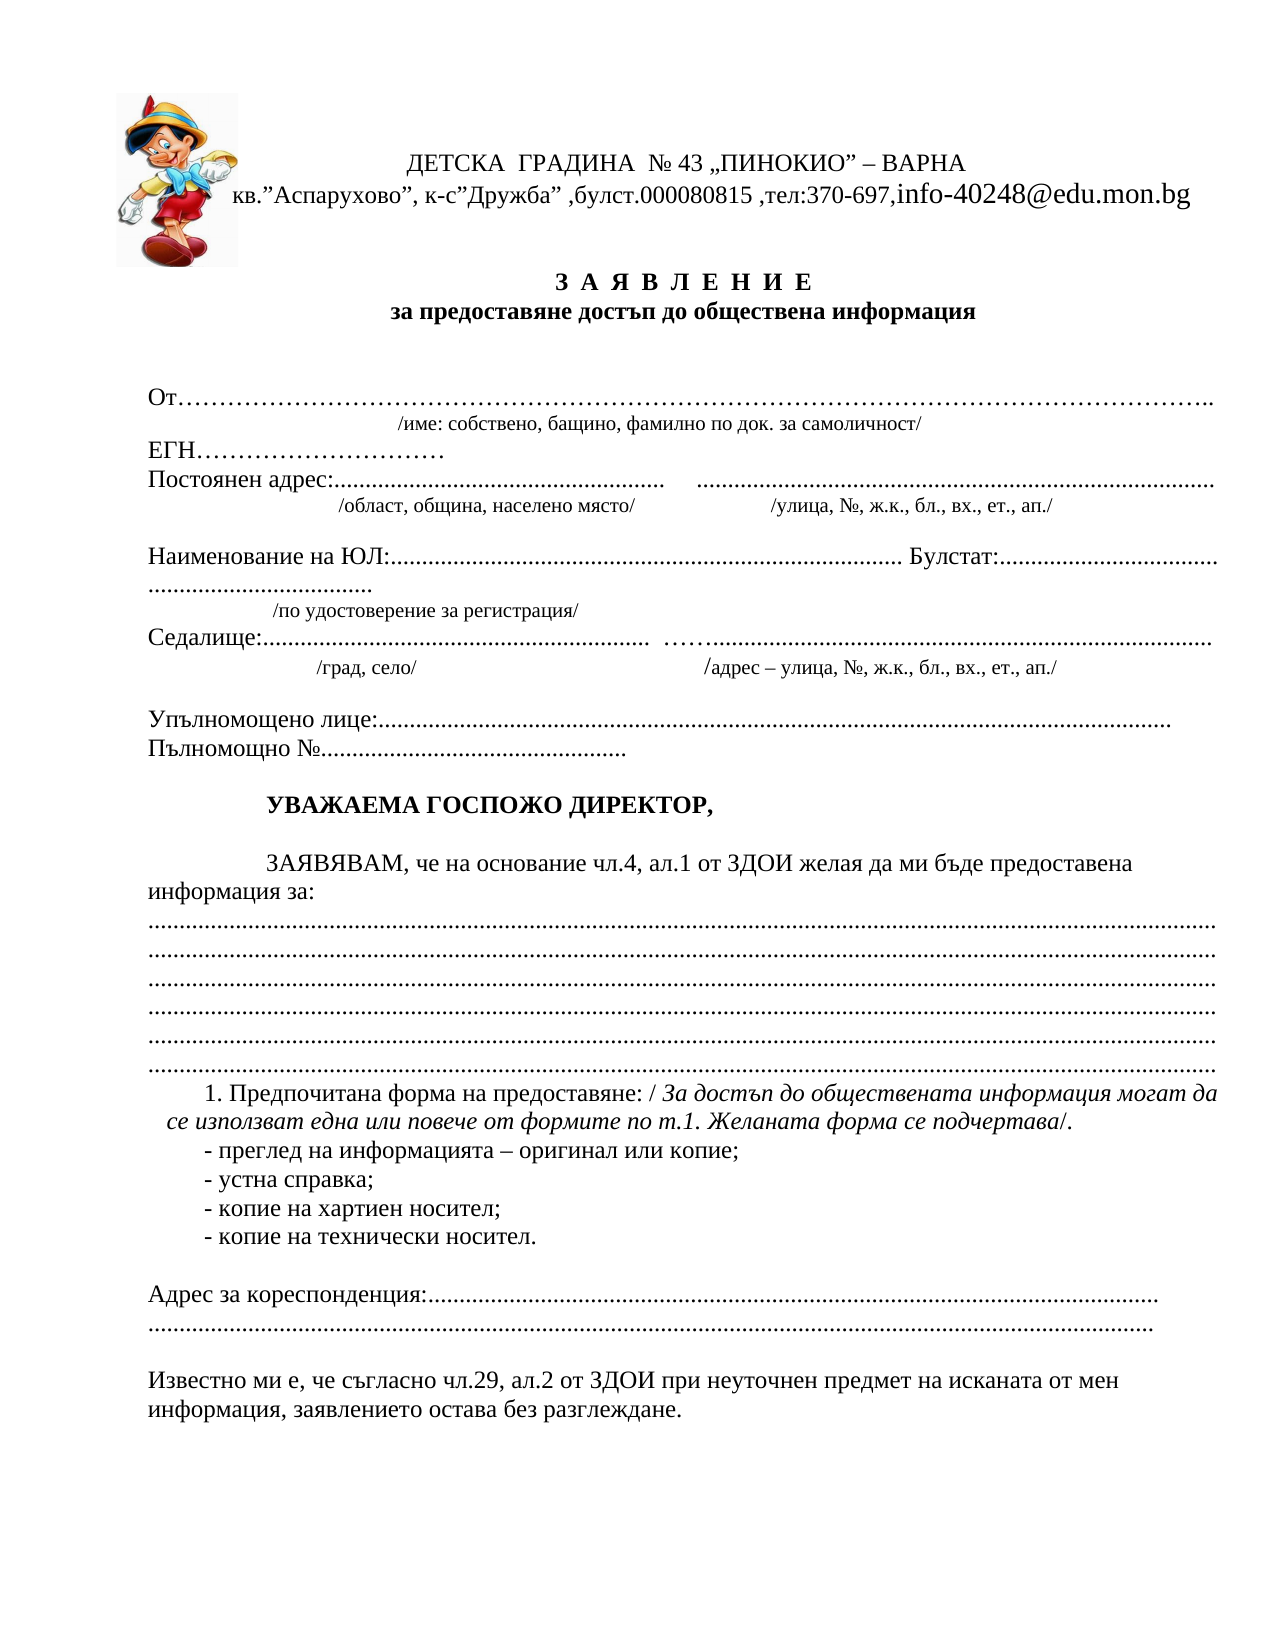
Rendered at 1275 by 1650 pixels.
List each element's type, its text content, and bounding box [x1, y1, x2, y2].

text .................................... [148, 569, 1219, 598]
text Седалище:.............................................................. ……................................................................................ [148, 622, 1219, 651]
text ЕГН………………………… [148, 435, 1219, 464]
text Наименование на ЮЛ:.................................................................................. Булстат:................................... [148, 541, 1219, 569]
text Пълномощно №................................................. [148, 733, 1219, 761]
text Упълномощено лице:............................................................................................................................... [148, 704, 1219, 733]
text - копие на хартиен носител; [166, 1193, 1219, 1221]
text - устна справка; [166, 1164, 1219, 1193]
text .................................................................................................................................................................................................................................................................................................................................................................................................................................................................................................................................................................................................................................................................................................................................................................................................................................................................................................................................................................................................................................................................. [148, 905, 1219, 1078]
text Известно ми е, че съгласно чл.29, ал.2 от ЗДОИ при неуточнен предмет на исканата от мен информация, заявлението остава без разглеждане. [148, 1365, 1219, 1423]
text УВАЖАЕМA ГОСПОЖО ДИРЕКТОР, [148, 790, 1219, 819]
text Адрес за кореспонденция:..................................................................................................................... ................................................................................................................................................................. [148, 1279, 1219, 1336]
text От…………………………………………………………………………………………………………….. [148, 382, 1219, 411]
text /по удостоверение за регистрация/ [148, 598, 1219, 622]
text 1. Предпочитана форма на предоставяне: / За достъп до обществената информация могат да се използват една или повече от формите по т.1. Желаната форма се подчертава/. [166, 1078, 1219, 1135]
text /град, село/ /адрес – улица, №, ж.к., бл., вх., ет., ап./ [148, 651, 1219, 680]
text кв.”Аспарухово”, к-с”Дружба” ,булст.000080815 ,тел:370-697,info-40248@edu.mon.bg [148, 176, 1219, 210]
text /име: собствено, бащино, фамилно по док. за самоличност/ [148, 411, 1219, 435]
text Постоянен адрес:..................................................... ................................................................................... [148, 464, 1219, 493]
text /област, община, населено място/ /улица, №, ж.к., бл., вх., ет., ап./ [148, 493, 1219, 517]
text З А Я В Л Е Н И Е [148, 267, 1219, 296]
text ЗАЯВЯВАМ, че на основание чл.4, ал.1 от ЗДОИ желая да ми бъде предоставена информация за: [148, 848, 1219, 905]
text за предоставяне достъп до обществена информация [148, 296, 1219, 325]
picture [116, 93, 239, 267]
text - преглед на информацията – оригинал или копие; [166, 1135, 1219, 1164]
text ДЕТСКА ГРАДИНА № 43 „ПИНОКИО” – ВАРНА [148, 148, 1219, 176]
text - копие на технически носител. [166, 1221, 1219, 1250]
